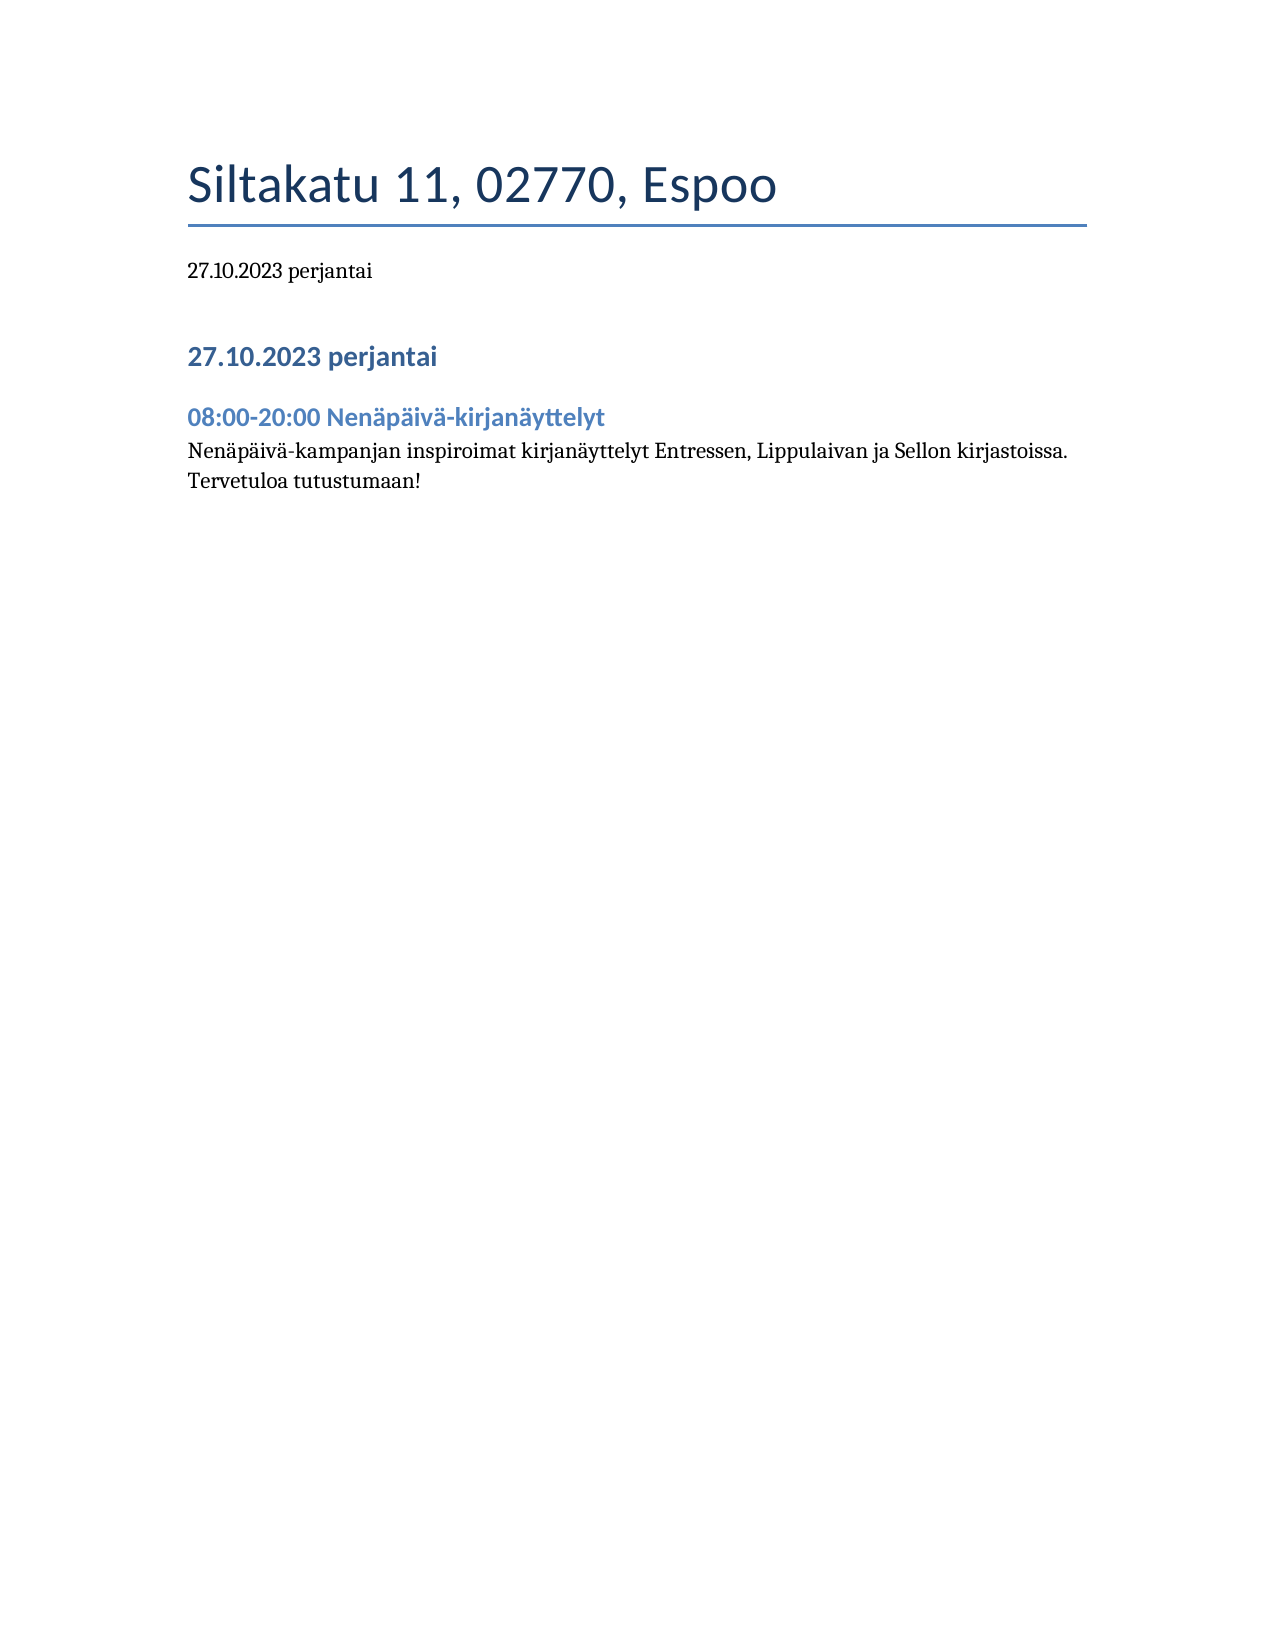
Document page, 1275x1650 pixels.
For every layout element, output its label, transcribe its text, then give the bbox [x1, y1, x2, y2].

subtitle 08:00-20:00 Nenäpäivä-kirjanäyttelyt [187, 400, 1087, 433]
title Siltakatu 11, 02770, Espoo [187, 150, 1087, 227]
text 27.10.2023 perjantai [187, 258, 1087, 284]
subtitle 27.10.2023 perjantai [187, 338, 1087, 374]
text Nenäpäivä-kampanjan inspiroimat kirjanäyttelyt Entressen, Lippulaivan ja Sellon kirjastoissa. Tervetuloa tutustumaan! [187, 438, 1087, 494]
